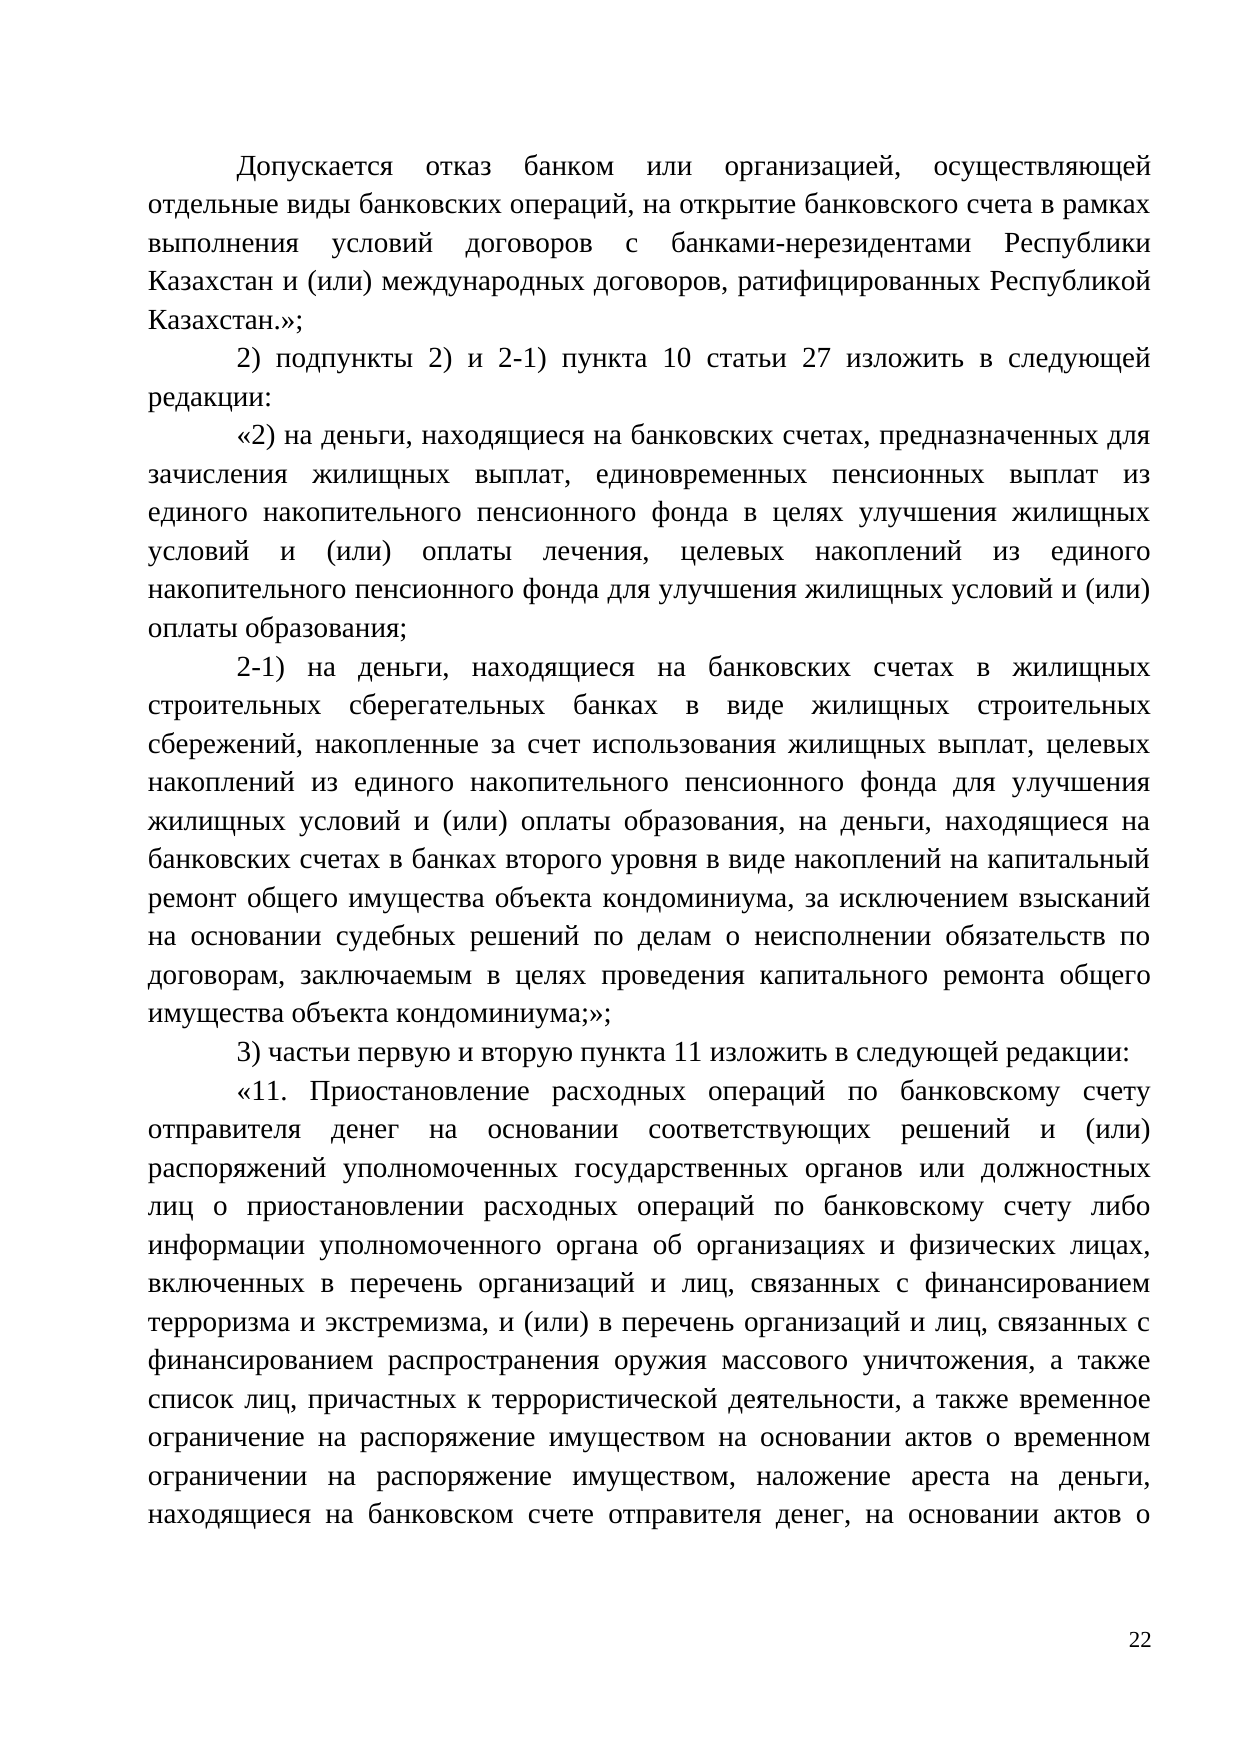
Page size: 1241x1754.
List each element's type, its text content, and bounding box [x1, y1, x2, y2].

text 2) подпункты 2) и 2-1) пункта 10 статьи 27 изложить в следующей редакции: [148, 340, 1152, 412]
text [148, 1073, 1152, 1530]
text «2) на деньги, находящиеся на банковских счетах, предназначенных для зачисления жилищных выплат, единовременных пенсионных выплат из единого накопительного пенсионного фонда в целях улучшения жилищных условий и (или) оплаты лечения, целевых накоплений из единого накопительного пенсионного фонда для улучшения жилищных условий и (или) оплаты образования; [148, 417, 1152, 644]
text 3) частьи первую и вторую пункта 11 изложить в следующей редакции: [148, 1034, 1152, 1068]
text Допускается отказ банком или организацией, осуществляющей отдельные виды банковских операций, на открытие банковского счета в рамках выполнения условий договоров с банками-нерезидентами Республики Казахстан и (или) международных договоров, ратифицированных Республикой Казахстан.»; [148, 148, 1152, 335]
text 2-1) на деньги, находящиеся на банковских счетах в жилищных строительных сберегательных банках в виде жилищных строительных сбережений, накопленные за счет использования жилищных выплат, целевых накоплений из единого накопительного пенсионного фонда для улучшения жилищных условий и (или) оплаты образования, на деньги, находящиеся на банковских счетах в банках второго уровня в виде накоплений на капитальный ремонт общего имущества объекта кондоминиума, за исключением взысканий на основании судебных решений по делам о неисполнении обязательств по договорам, заключаемым в целях проведения капитального ремонта общего имущества объекта кондоминиума;»; [148, 649, 1152, 1029]
